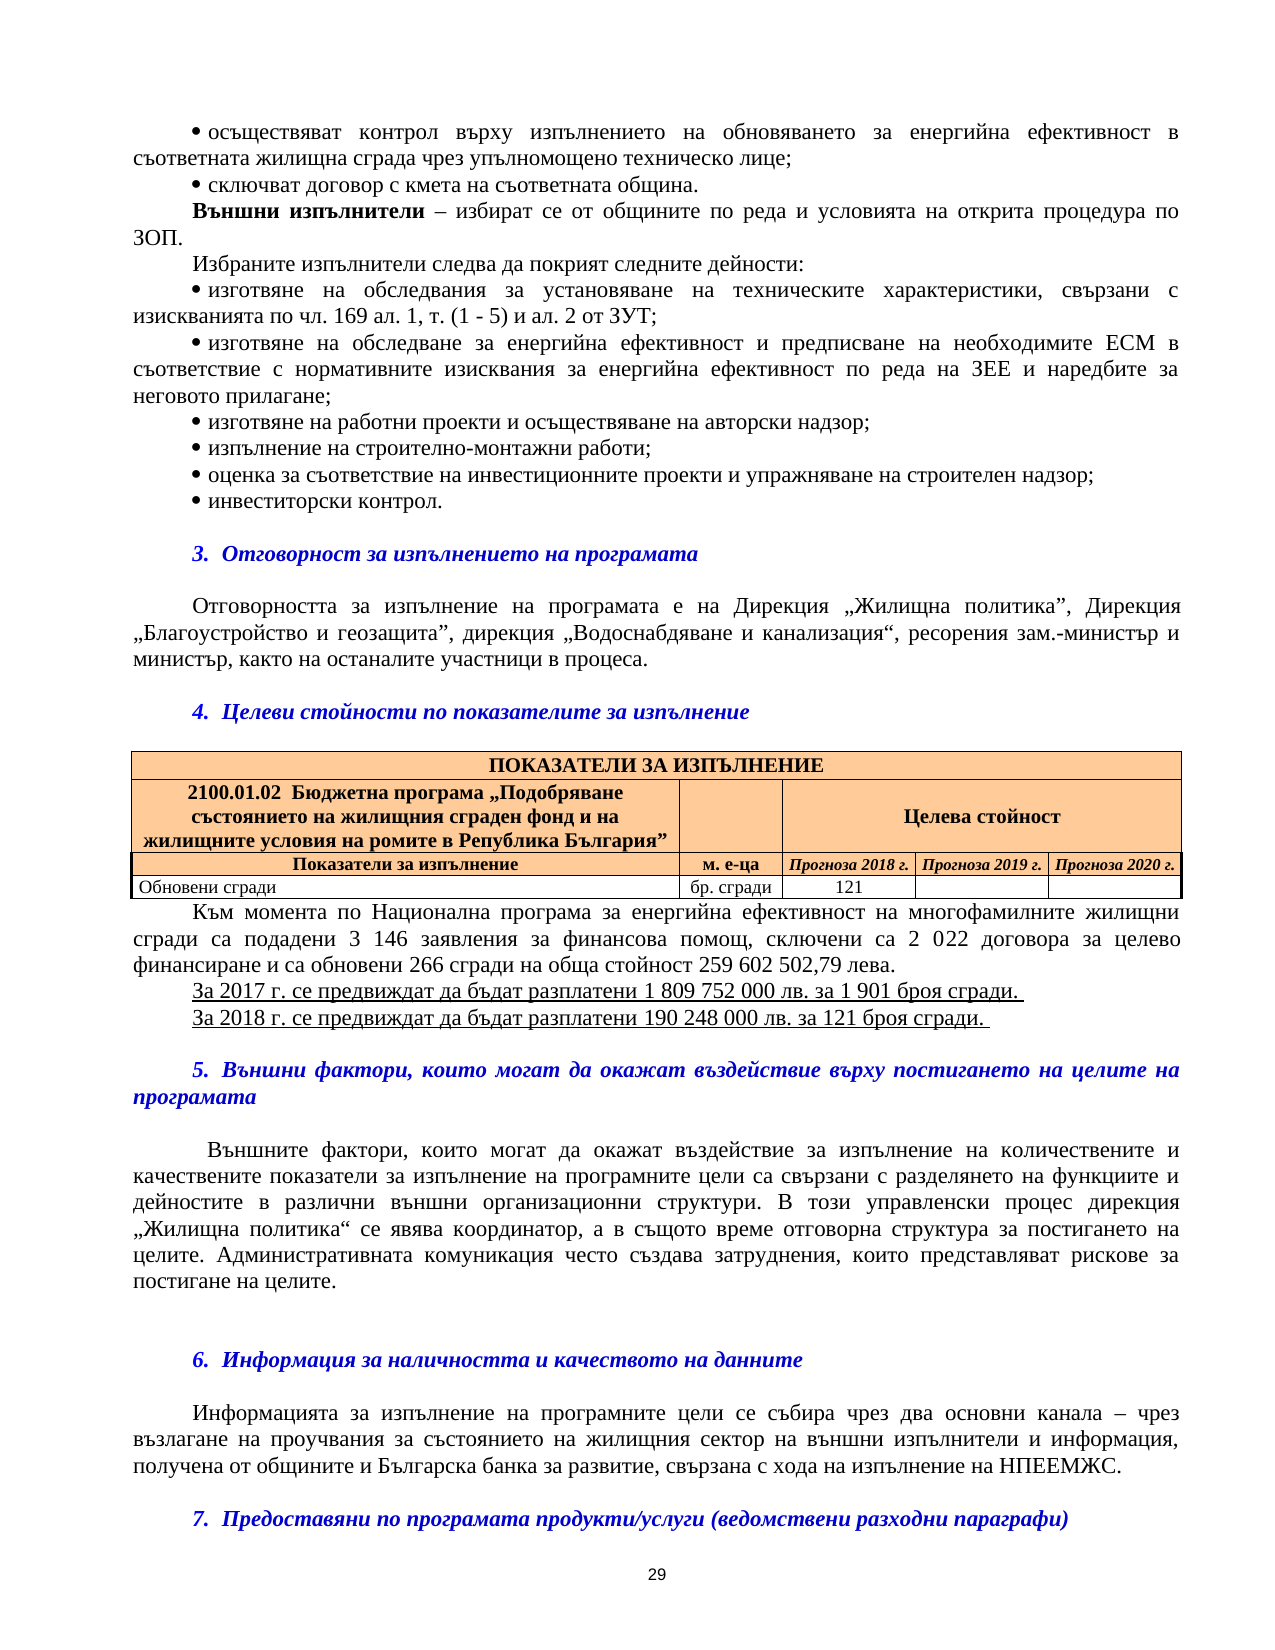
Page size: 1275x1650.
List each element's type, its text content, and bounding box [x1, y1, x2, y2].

list Външни фактори, които могат да окажат въздействие върху постигането на целите на програмата [133, 1057, 1181, 1109]
text Избраните изпълнители следва да покрият следните дейности: [133, 250, 1181, 276]
text Отговорността за изпълнение на програмата е на Дирекция „Жилищна политика”, Дирекция „Благоустройство и геозащита”, дирекция „Водоснабдяване и канализация“, ресорения зам.-министър и министър, както на останалите участници в процеса. [133, 592, 1181, 672]
list осъществяват контрол върху изпълнението на обновяването за енергийна ефективност в съответната жилищна сграда чрез упълномощено техническо лице; [133, 118, 1181, 171]
text Към момента по Национална програма за енергийна ефективност на многофамилните жилищни сгради са подадени 3 146 заявления за финансова помощ, сключени са 2 022 договора за целево финансиране и са обновени 266 сгради на обща стойност 259 602 502,79 лева. [133, 899, 1181, 977]
text Външните фактори, които могат да окажат въздействие за изпълнение на количествените и качествените показатели за изпълнение на програмните цели са свързани с разделянето на функциите и дейностите в различни външни организационни структури. В този управленски процес дирекция „Жилищна политика“ се явява координатор, а в същото време отговорна структура за постигането на целите. Административната комуникация често създава затруднения, които представляват рискове за постигане на целите. [133, 1136, 1181, 1294]
table_cell [680, 780, 782, 852]
table_cell Показатели за изпълнение [133, 853, 679, 875]
text Информацията за изпълнение на програмните цели се събира чрез два основни канала – чрез възлагане на проучвания за състоянието на жилищния сектор на външни изпълнители и информация, получена от общините и Българска банка за развитие, свързана с хода на изпълнение на НПЕЕМЖС. [133, 1399, 1181, 1478]
table_cell Прогноза 2019 г. [916, 853, 1048, 875]
table_cell 2100.01.02 Бюджетна програма „Подобряване състоянието на жилищния сграден фонд и на жилищните условия на ромите в Република България” [132, 780, 679, 852]
table_cell [1049, 876, 1180, 897]
text За 2017 г. се предвиждат да бъдат разплатени 1 809 752 000 лв. за 1 901 броя сгради. [133, 977, 1181, 1004]
list изпълнение на строително-монтажни работи; [133, 434, 1181, 461]
table_header ПОКАЗАТЕЛИ ЗА ИЗПЪЛНЕНИЕ [132, 752, 1181, 779]
list инвеститорски контрол. [133, 487, 1181, 513]
list изготвяне на обследване за енергийна ефективност и предписване на необходимите ЕСМ в съответствие с нормативните изисквания за енергийна ефективност по реда на ЗЕЕ и наредбите за неговото прилагане; [133, 329, 1181, 408]
table_cell м. е-ца [680, 853, 782, 875]
list Информация за наличността и качеството на данните [133, 1346, 1181, 1373]
list оценка за съответствие на инвестиционните проекти и упражняване на строителен надзор; [133, 461, 1181, 487]
table_cell Обновени сгради [133, 876, 679, 897]
list Целеви стойности по показателите за изпълнение [133, 698, 1181, 724]
list Отговорност за изпълнението на програмата [133, 540, 1181, 566]
list изготвяне на работни проекти и осъществяване на авторски надзор; [133, 408, 1181, 434]
table_cell 121 [783, 876, 915, 897]
text Външни изпълнители – избират се от общините по реда и условията на открита процедура по ЗОП. [133, 197, 1181, 250]
list изготвяне на обследвания за установяване на техническите характеристики, свързани с изискванията по чл. 169 ал. 1, т. (1 - 5) и ал. 2 от ЗУТ; [133, 276, 1181, 329]
list Предоставяни по програмата продукти/услуги (ведомствени разходни параграфи) [133, 1504, 1181, 1531]
table_cell Целева стойност [783, 780, 1181, 852]
text За 2018 г. се предвиждат да бъдат разплатени 190 248 000 лв. за 121 броя сгради. [133, 1004, 1181, 1030]
table_cell бр. сгради [680, 876, 782, 897]
table_cell Прогноза 2020 г. [1049, 853, 1180, 875]
table_cell [916, 876, 1048, 897]
table_cell Прогноза 2018 г. [783, 853, 915, 875]
list сключват договор с кмета на съответната община. [133, 171, 1181, 197]
